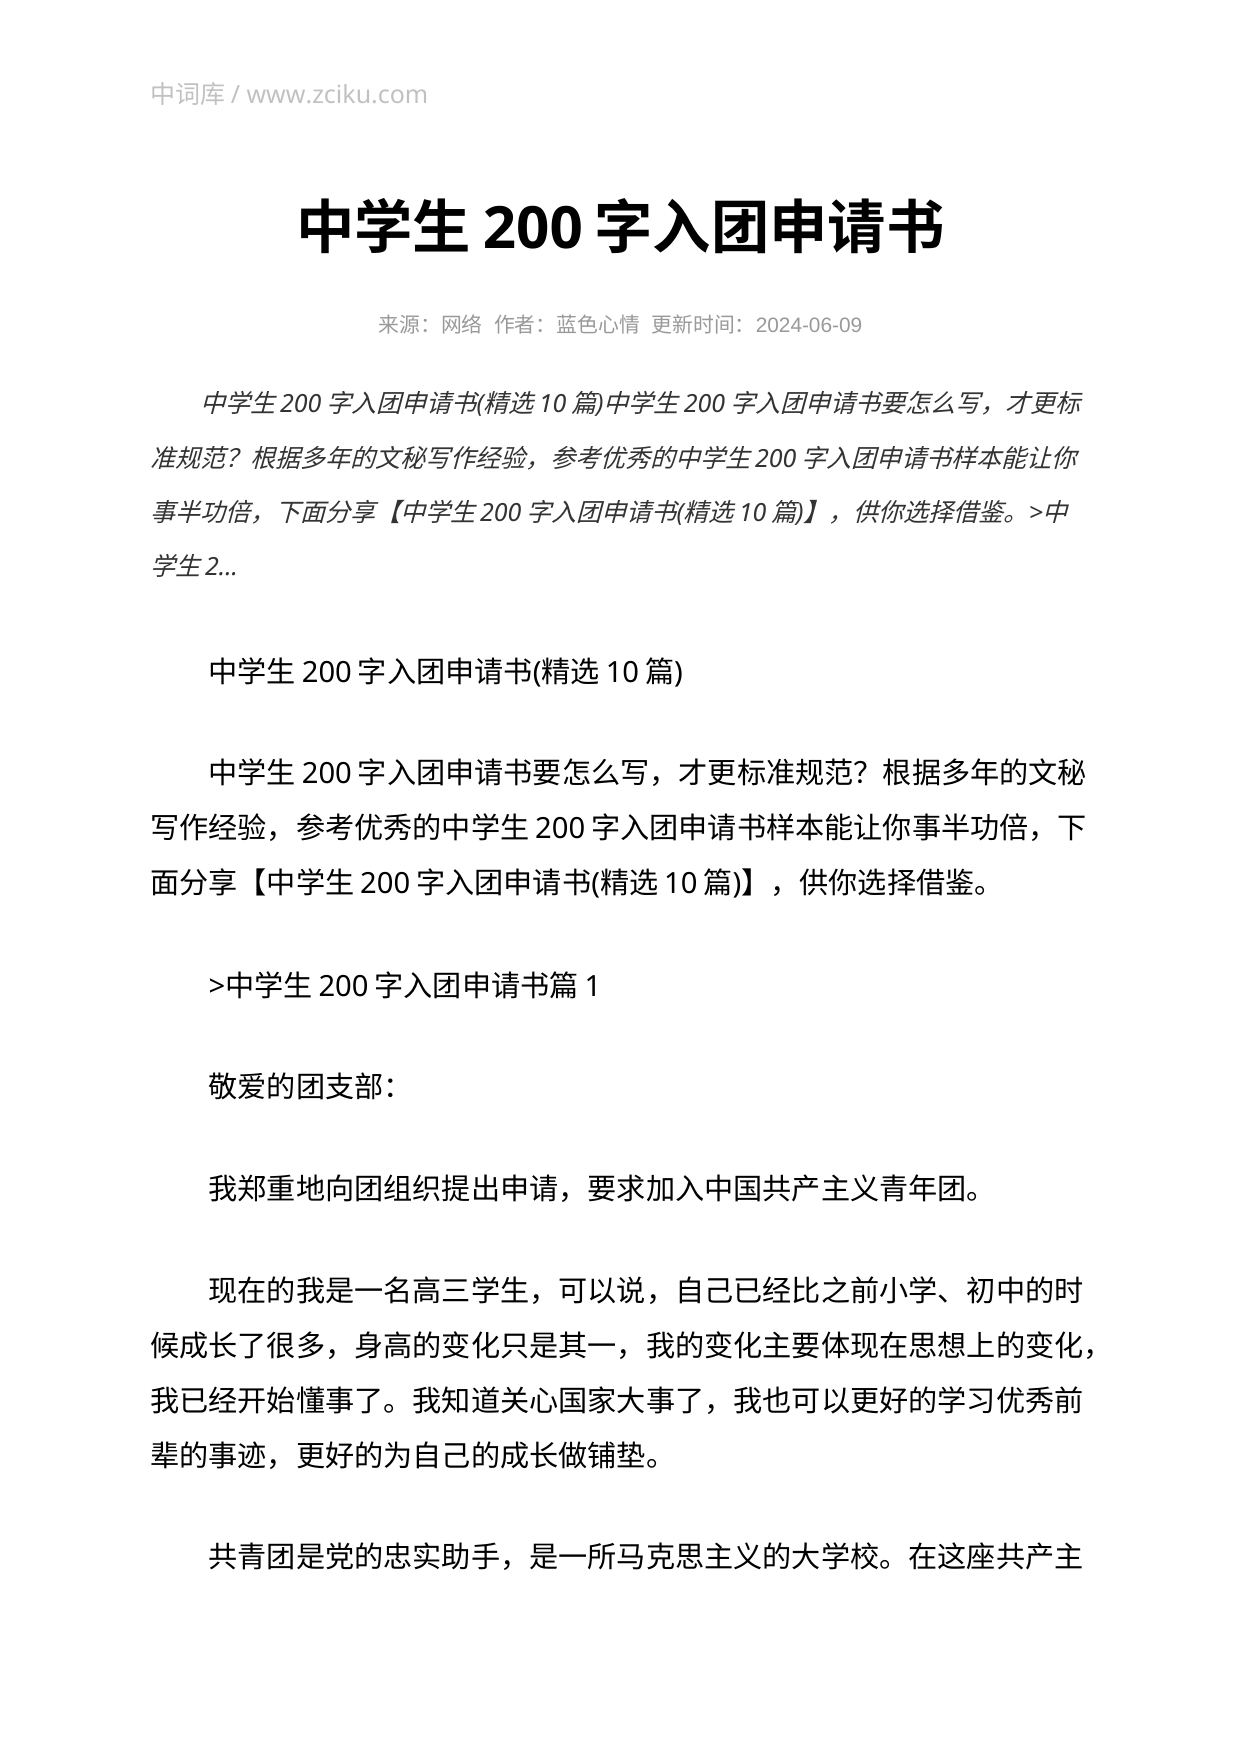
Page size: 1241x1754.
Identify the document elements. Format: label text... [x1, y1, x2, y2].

text 中学生200字入团申请书(精选10篇) [150, 648, 1090, 691]
text 现在的我是一名高三学生，可以说，自己已经比之前小学、初中的时候成长了很多，身高的变化只是其一，我的变化主要体现在思想上的变化，我已经开始懂事了。我知道关心国家大事了，我也可以更好的学习优秀前辈的事迹，更好的为自己的成长做铺垫。 [150, 1268, 1090, 1474]
subtitle 中学生200字入团申请书 [150, 181, 1090, 266]
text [150, 1534, 1090, 1576]
text 敬爱的团支部： [150, 1064, 1090, 1106]
text 中学生200字入团申请书(精选10篇)中学生200字入团申请书要怎么写，才更标准规范？根据多年的文秘写作经验，参考优秀的中学生200字入团申请书样本能让你事半功倍，下面分享【中学生200字入团申请书(精选10篇)】，供你选择借鉴。>中学生2... [150, 384, 1090, 583]
text 来源：网络 作者：蓝色心情 更新时间：2024-06-09 [150, 313, 1090, 337]
text >中学生200字入团申请书篇1 [150, 962, 1090, 1004]
text 中学生200字入团申请书要怎么写，才更标准规范？根据多年的文秘写作经验，参考优秀的中学生200字入团申请书样本能让你事半功倍，下面分享【中学生200字入团申请书(精选10篇)】，供你选择借鉴。 [150, 750, 1090, 902]
text 我郑重地向团组织提出申请，要求加入中国共产主义青年团。 [150, 1166, 1090, 1208]
